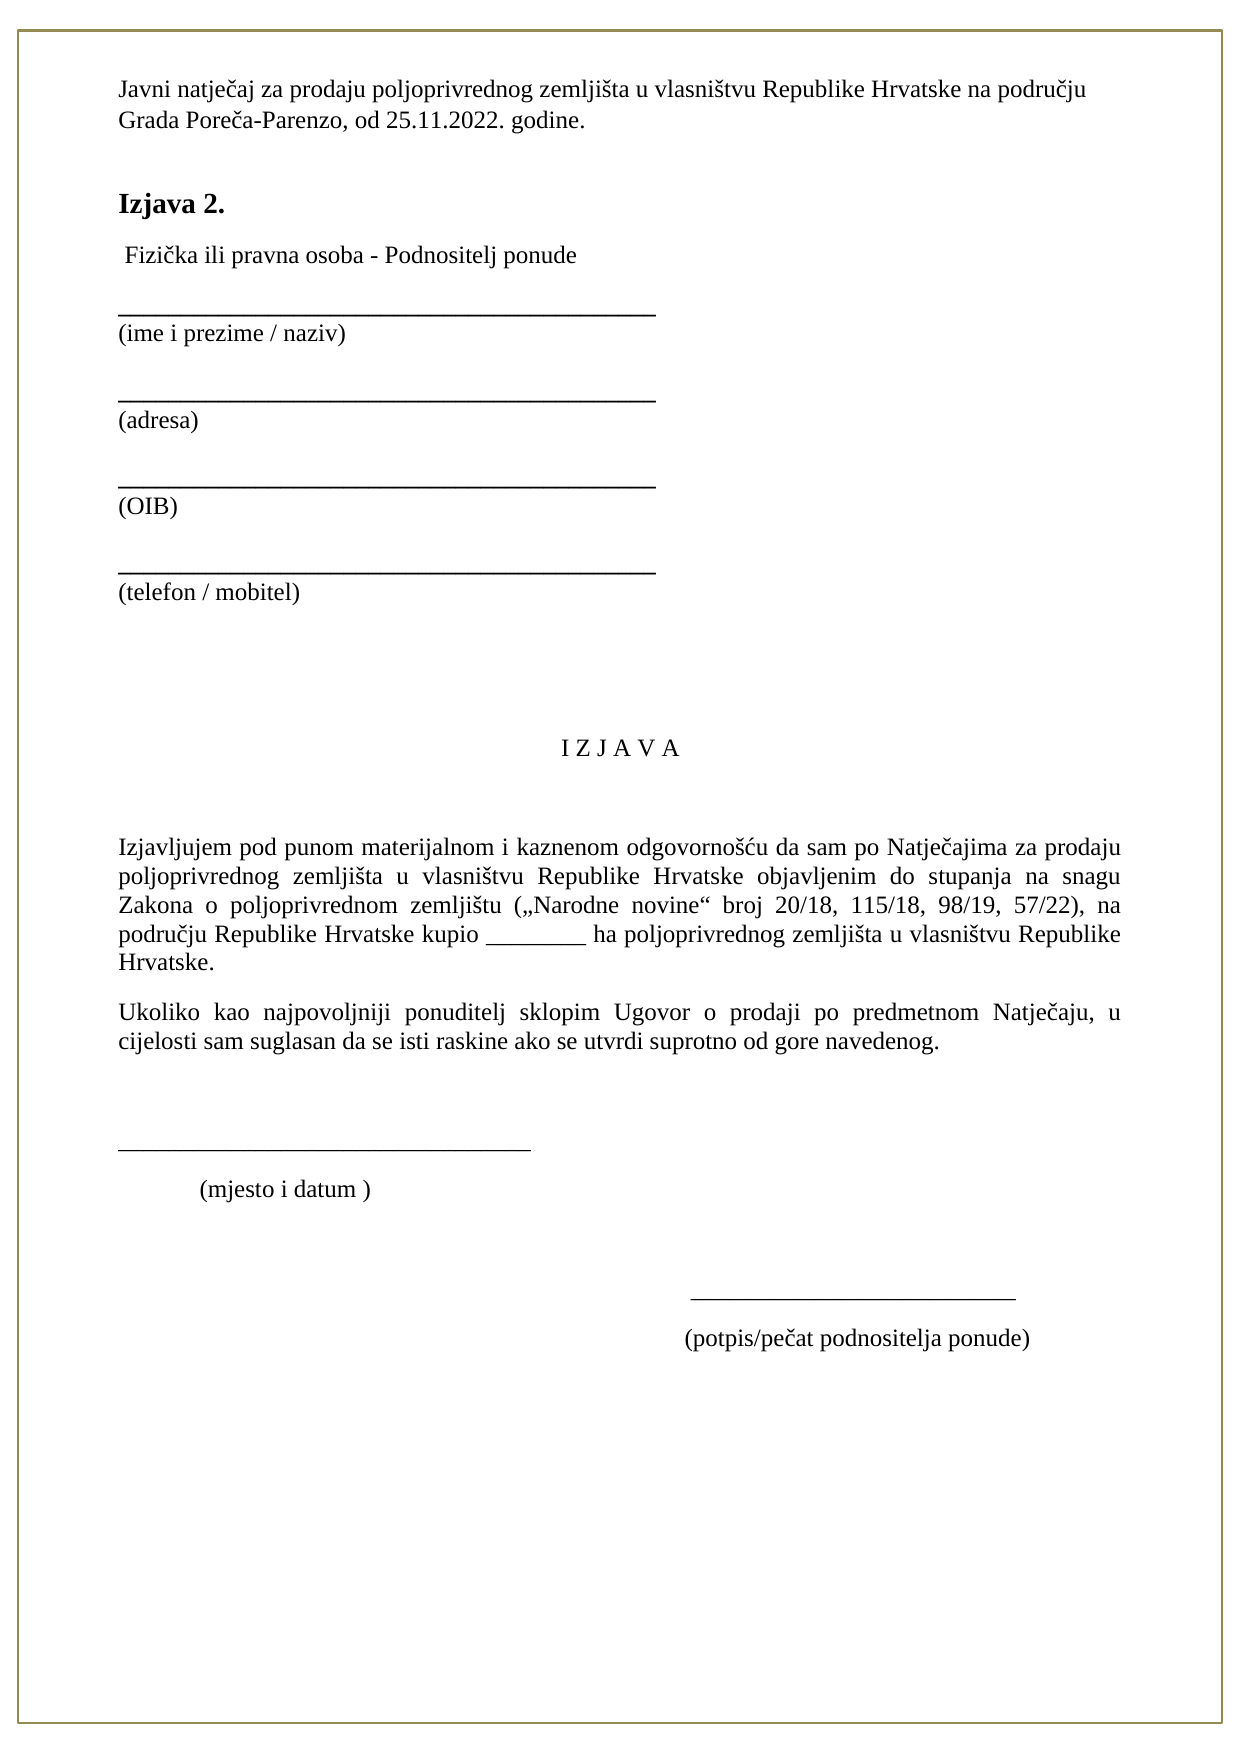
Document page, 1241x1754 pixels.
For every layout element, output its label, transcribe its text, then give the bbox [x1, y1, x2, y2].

text (ime i prezime / naziv) [118, 318, 1122, 347]
text (mjesto i datum ) [118, 1174, 1122, 1203]
text Izjava 2. [118, 186, 1122, 219]
text _________________________________ [118, 1125, 1122, 1154]
text Ukoliko kao najpovoljniji ponuditelj sklopim Ugovor o prodaji po predmetnom Natječaju, u cijelosti sam suglasan da se isti raskine ako se utvrdi suprotno od gore navedenog. [118, 997, 1122, 1054]
text ___________________________________________ [118, 462, 1122, 491]
text (adresa) [118, 405, 1122, 433]
text ___________________________________________ [118, 376, 1122, 405]
text __________________________ [118, 1274, 1122, 1302]
text (potpis/pečat podnositelja ponude) [118, 1323, 1122, 1352]
text Fizička ili pravna osoba - Podnositelj ponude [118, 240, 1122, 269]
text ___________________________________________ [118, 548, 1122, 577]
text (telefon / mobitel) [118, 577, 1122, 605]
text ___________________________________________ [118, 290, 1122, 318]
text Izjavljujem pod punom materijalnom i kaznenom odgovornošću da sam po Natječajima za prodaju poljoprivrednog zemljišta u vlasništvu Republike Hrvatske objavljenim do stupanja na snagu Zakona o poljoprivrednom zemljištu („Narodne novine“ broj 20/18, 115/18, 98/19, 57/22), na području Republike Hrvatske kupio ________ ha poljoprivrednog zemljišta u vlasništvu Republike Hrvatske. [118, 832, 1122, 976]
text I Z J A V A [118, 733, 1122, 762]
text (OIB) [118, 491, 1122, 520]
